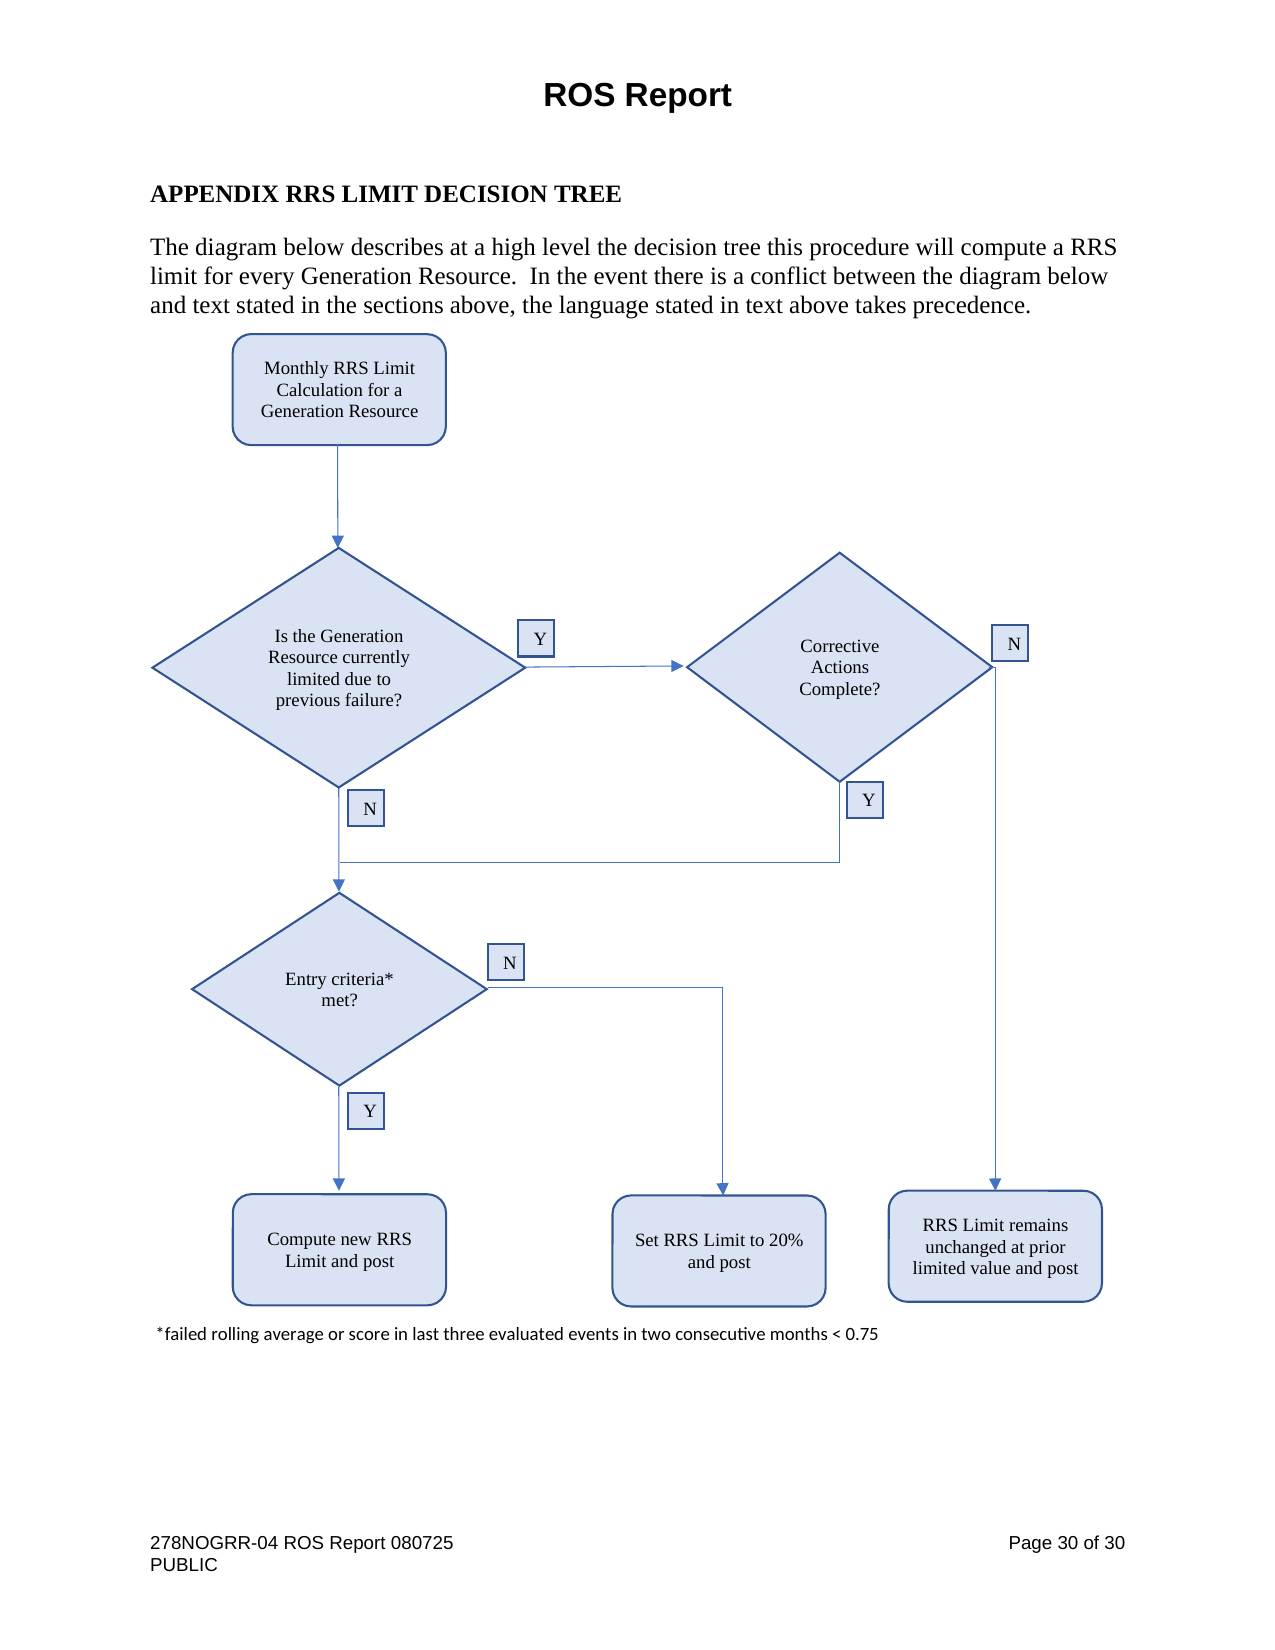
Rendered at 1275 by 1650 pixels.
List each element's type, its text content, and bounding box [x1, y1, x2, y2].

subtitle Appendix RRS Limit Decision Tree [150, 179, 1125, 207]
text The diagram below describes at a high level the decision tree this procedure will compute a RRS limit for every Generation Resource. In the event there is a conflict between the diagram below and text stated in the sections above, the language stated in text above takes precedence. [150, 232, 1125, 319]
